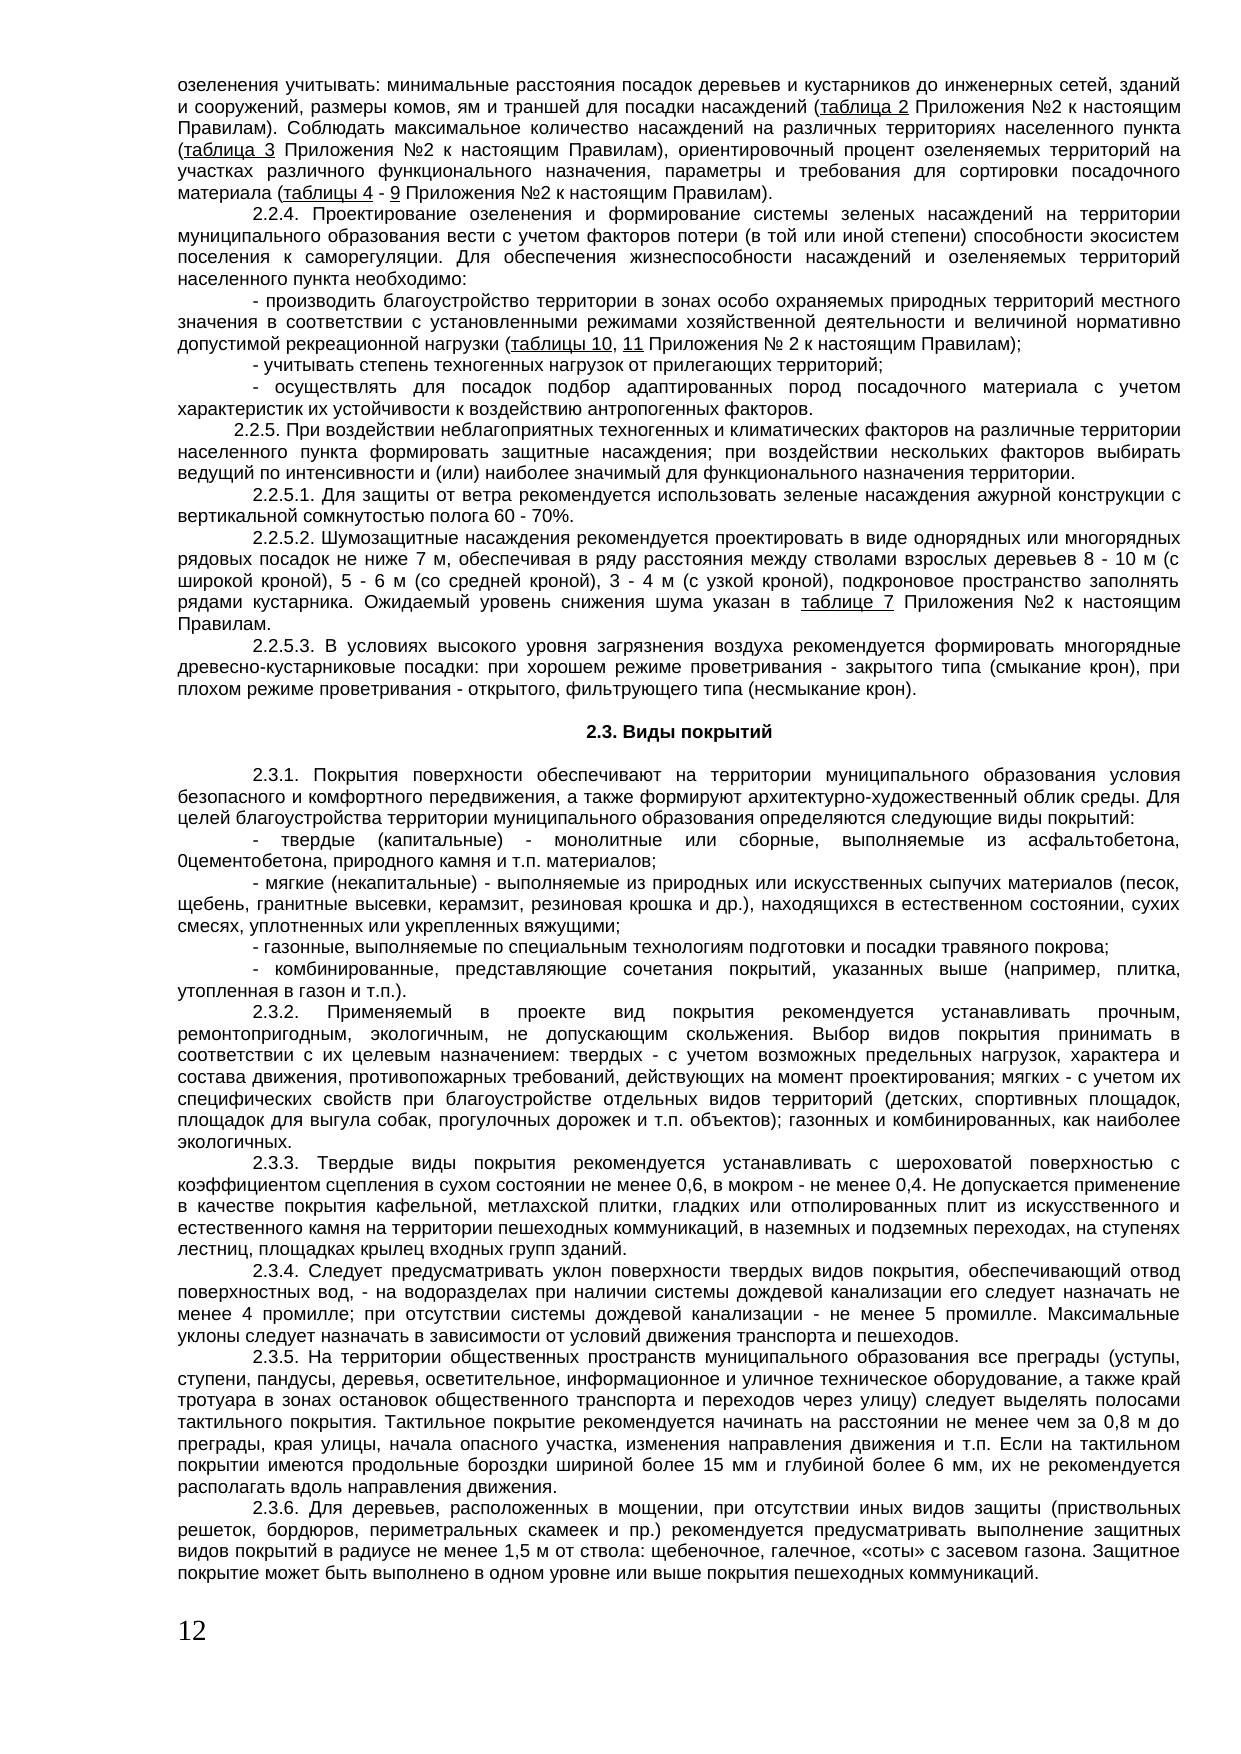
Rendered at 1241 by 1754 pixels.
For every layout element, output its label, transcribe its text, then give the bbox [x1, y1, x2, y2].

text 2.3.3. Твердые виды покрытия рекомендуется устанавливать с шероховатой поверхностью с коэффициентом сцепления в сухом состоянии не менее 0,6, в мокром - не менее 0,4. Не допускается применение в качестве покрытия кафельной, метлахской плитки, гладких или отполированных плит из искусственного и естественного камня на территории пешеходных коммуникаций, в наземных и подземных переходах, на ступенях лестниц, площадках крылец входных групп зданий. [177, 1152, 1181, 1260]
text 2.3.1. Покрытия поверхности обеспечивают на территории муниципального образования условия безопасного и комфортного передвижения, а также формируют архитектурно-художественный облик среды. Для целей благоустройства территории муниципального образования определяются следующие виды покрытий: [177, 764, 1181, 828]
text - осуществлять для посадок подбор адаптированных пород посадочного материала с учетом характеристик их устойчивости к воздействию антропогенных факторов. [177, 376, 1181, 419]
text 2.2.5.3. В условиях высокого уровня загрязнения воздуха рекомендуется формировать многорядные древесно-кустарниковые посадки: при хорошем режиме проветривания - закрытого типа (смыкание крон), при плохом режиме проветривания - открытого, фильтрующего типа (несмыкание крон). [177, 634, 1181, 699]
text - твердые (капитальные) - монолитные или сборные, выполняемые из асфальтобетона, 0цементобетона, природного камня и т.п. материалов; [177, 828, 1181, 872]
text 2.3. Виды покрытий [177, 721, 1181, 742]
text 2.3.4. Следует предусматривать уклон поверхности твердых видов покрытия, обеспечивающий отвод поверхностных вод, - на водоразделах при наличии системы дождевой канализации его следует назначать не менее 4 промилле; при отсутствии системы дождевой канализации - не менее 5 промилле. Максимальные уклоны следует назначать в зависимости от условий движения транспорта и пешеходов. [177, 1260, 1181, 1346]
text 2.3.5. На территории общественных пространств муниципального образования все преграды (уступы, ступени, пандусы, деревья, осветительное, информационное и уличное техническое оборудование, а также край тротуара в зонах остановок общественного транспорта и переходов через улицу) следует выделять полосами тактильного покрытия. Тактильное покрытие рекомендуется начинать на расстоянии не менее чем за 0,8 м до преграды, края улицы, начала опасного участка, изменения направления движения и т.п. Если на тактильном покрытии имеются продольные бороздки шириной более 15 мм и глубиной более 6 мм, их не рекомендуется располагать вдоль направления движения. [177, 1346, 1181, 1497]
text 2.3.2. Применяемый в проекте вид покрытия рекомендуется устанавливать прочным, ремонтопригодным, экологичным, не допускающим скольжения. Выбор видов покрытия принимать в соответствии с их целевым назначением: твердых - с учетом возможных предельных нагрузок, характера и состава движения, противопожарных требований, действующих на момент проектирования; мягких - с учетом их специфических свойств при благоустройстве отдельных видов территорий (детских, спортивных площадок, площадок для выгула собак, прогулочных дорожек и т.п. объектов); газонных и комбинированных, как наиболее экологичных. [177, 1001, 1181, 1152]
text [177, 74, 1181, 203]
text 2.2.5. При воздействии неблагоприятных техногенных и климатических факторов на различные территории населенного пункта формировать защитные насаждения; при воздействии нескольких факторов выбирать ведущий по интенсивности и (или) наиболее значимый для функционального назначения территории. [177, 419, 1181, 483]
text - газонные, выполняемые по специальным технологиям подготовки и посадки травяного покрова; [177, 936, 1181, 958]
text 2.2.5.2. Шумозащитные насаждения рекомендуется проектировать в виде однорядных или многорядных рядовых посадок не ниже 7 м, обеспечивая в ряду расстояния между стволами взрослых деревьев 8 - 10 м (с широкой кроной), 5 - 6 м (со средней кроной), 3 - 4 м (с узкой кроной), подкроновое пространство заполнять рядами кустарника. Ожидаемый уровень снижения шума указан в таблице 7 Приложения №2 к настоящим Правилам. [177, 527, 1181, 634]
text 2.2.4. Проектирование озеленения и формирование системы зеленых насаждений на территории муниципального образования вести с учетом факторов потери (в той или иной степени) способности экосистем поселения к саморегуляции. Для обеспечения жизнеспособности насаждений и озеленяемых территорий населенного пункта необходимо: [177, 203, 1181, 289]
text - производить благоустройство территории в зонах особо охраняемых природных территорий местного значения в соответствии с установленными режимами хозяйственной деятельности и величиной нормативно допустимой рекреационной нагрузки (таблицы 10, 11 Приложения № 2 к настоящим Правилам); [177, 289, 1181, 354]
text - учитывать степень техногенных нагрузок от прилегающих территорий; [177, 354, 1181, 376]
text 2.3.6. Для деревьев, расположенных в мощении, при отсутствии иных видов защиты (приствольных решеток, бордюров, периметральных скамеек и пр.) рекомендуется предусматривать выполнение защитных видов покрытий в радиусе не менее 1,5 м от ствола: щебеночное, галечное, «соты» с засевом газона. Защитное покрытие может быть выполнено в одном уровне или выше покрытия пешеходных коммуникаций. [177, 1497, 1181, 1583]
text - комбинированные, представляющие сочетания покрытий, указанных выше (например, плитка, утопленная в газон и т.п.). [177, 958, 1181, 1001]
text - мягкие (некапитальные) - выполняемые из природных или искусственных сыпучих материалов (песок, щебень, гранитные высевки, керамзит, резиновая крошка и др.), находящихся в естественном состоянии, сухих смесях, уплотненных или укрепленных вяжущими; [177, 872, 1181, 936]
text 2.2.5.1. Для защиты от ветра рекомендуется использовать зеленые насаждения ажурной конструкции с вертикальной сомкнутостью полога 60 - 70%. [177, 483, 1181, 527]
